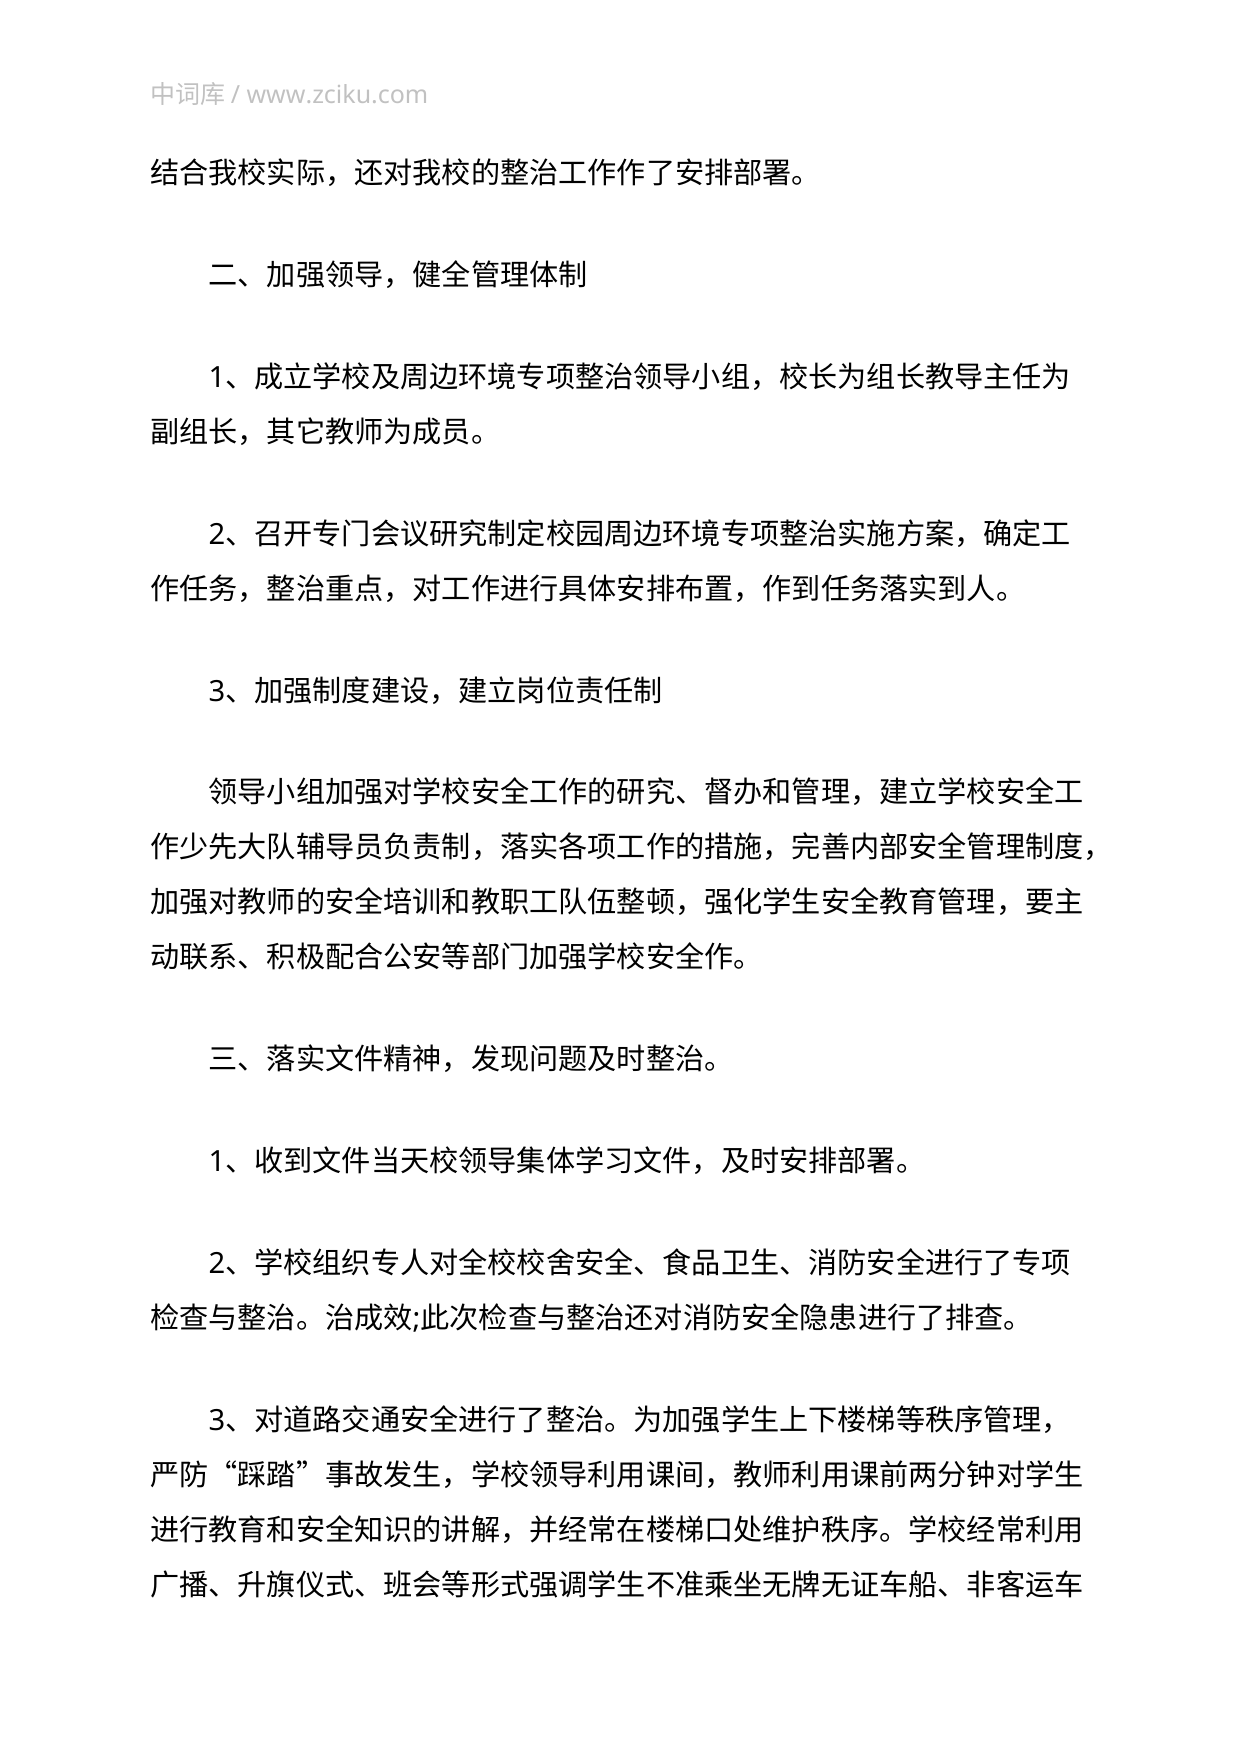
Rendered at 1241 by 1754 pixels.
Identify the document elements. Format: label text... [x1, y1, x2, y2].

text 二、加强领导，健全管理体制 [150, 252, 1090, 294]
text 1、成立学校及周边环境专项整治领导小组，校长为组长教导主任为副组长，其它教师为成员。 [150, 353, 1090, 451]
text 领导小组加强对学校安全工作的研究、督办和管理，建立学校安全工作少先大队辅导员负责制，落实各项工作的措施，完善内部安全管理制度，加强对教师的安全培训和教职工队伍整顿，强化学生安全教育管理，要主动联系、积极配合公安等部门加强学校安全作。 [150, 769, 1090, 976]
text 1、收到文件当天校领导集体学习文件，及时安排部署。 [150, 1137, 1090, 1180]
text 三、落实文件精神，发现问题及时整治。 [150, 1036, 1090, 1078]
text 2、召开专门会议研究制定校园周边环境专项整治实施方案，确定工作任务，整治重点，对工作进行具体安排布置，作到任务落实到人。 [150, 510, 1090, 608]
text 3、加强制度建设，建立岗位责任制 [150, 667, 1090, 709]
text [150, 150, 1090, 192]
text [150, 1396, 1090, 1603]
text 2、学校组织专人对全校校舍安全、食品卫生、消防安全进行了专项检查与整治。治成效;此次检查与整治还对消防安全隐患进行了排查。 [150, 1239, 1090, 1337]
